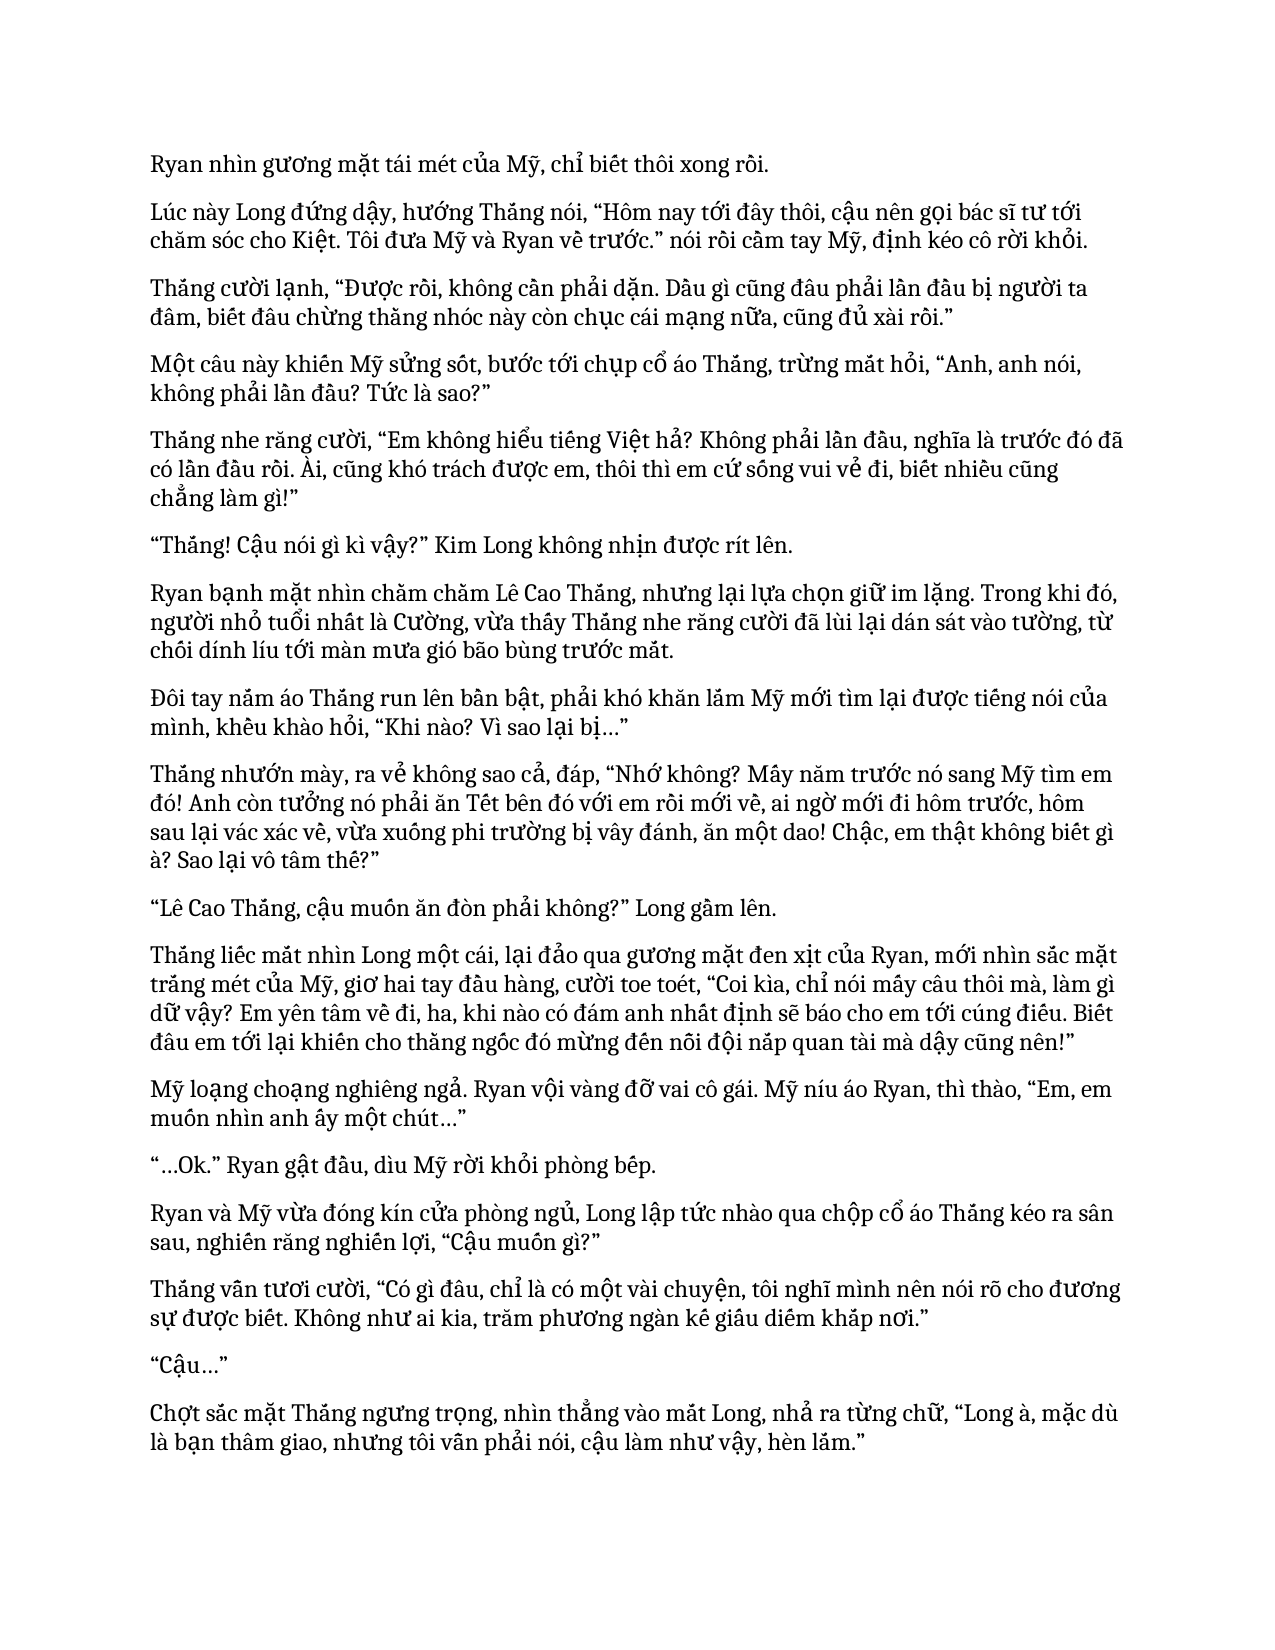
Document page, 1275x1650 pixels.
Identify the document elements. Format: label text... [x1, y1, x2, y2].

text Thắng vẫn tươi cười, “Có gì đâu, chỉ là có một vài chuyện, tôi nghĩ mình nên nói rõ cho đương sự được biết. Không như ai kia, trăm phương ngàn kế giấu diếm khắp nơi.” [150, 1275, 1125, 1332]
text “Cậu…” [150, 1351, 1125, 1380]
text Thắng cười lạnh, “Được rồi, không cần phải dặn. Dầu gì cũng đâu phải lần đầu bị người ta đâm, biết đâu chừng thằng nhóc này còn chục cái mạng nữa, cũng đủ xài rồi.” [150, 274, 1125, 331]
text Ryan nhìn gương mặt tái mét của Mỹ, chỉ biết thôi xong rồi. [150, 150, 1125, 179]
text “Thắng! Cậu nói gì kì vậy?” Kim Long không nhịn được rít lên. [150, 531, 1125, 560]
text Mỹ loạng choạng nghiêng ngả. Ryan vội vàng đỡ vai cô gái. Mỹ níu áo Ryan, thì thào, “Em, em muốn nhìn anh ấy một chút…” [150, 1075, 1125, 1132]
text Thắng nhe răng cười, “Em không hiểu tiếng Việt hả? Không phải lần đầu, nghĩa là trước đó đã có lần đầu rồi. Ài, cũng khó trách được em, thôi thì em cứ sống vui vẻ đi, biết nhiều cũng chẳng làm gì!” [150, 426, 1125, 512]
text Ryan bạnh mặt nhìn chằm chằm Lê Cao Thắng, nhưng lại lựa chọn giữ im lặng. Trong khi đó, người nhỏ tuổi nhất là Cường, vừa thấy Thắng nhe răng cười đã lùi lại dán sát vào tường, từ chối dính líu tới màn mưa gió bão bùng trước mắt. [150, 579, 1125, 665]
text Đôi tay nắm áo Thắng run lên bần bật, phải khó khăn lắm Mỹ mới tìm lại được tiếng nói của mình, khều khào hỏi, “Khi nào? Vì sao lại bị…” [150, 684, 1125, 741]
text “Lê Cao Thắng, cậu muốn ăn đòn phải không?” Long gầm lên. [150, 894, 1125, 922]
text Thắng nhướn mày, ra vẻ không sao cả, đáp, “Nhớ không? Mấy năm trước nó sang Mỹ tìm em đó! Anh còn tưởng nó phải ăn Tết bên đó với em rồi mới về, ai ngờ mới đi hôm trước, hôm sau lại vác xác về, vừa xuống phi trường bị vây đánh, ăn một dao! Chậc, em thật không biết gì à? Sao lại vô tâm thế?” [150, 760, 1125, 875]
text Ryan và Mỹ vừa đóng kín cửa phòng ngủ, Long lập tức nhào qua chộp cổ áo Thắng kéo ra sân sau, nghiến răng nghiến lợi, “Cậu muốn gì?” [150, 1199, 1125, 1256]
text Lúc này Long đứng dậy, hướng Thắng nói, “Hôm nay tới đây thôi, cậu nên gọi bác sĩ tư tới chăm sóc cho Kiệt. Tôi đưa Mỹ và Ryan về trước.” nói rồi cầm tay Mỹ, định kéo cô rời khỏi. [150, 197, 1125, 255]
text “…Ok.” Ryan gật đầu, dìu Mỹ rời khỏi phòng bếp. [150, 1151, 1125, 1180]
text Chợt sắc mặt Thắng ngưng trọng, nhìn thẳng vào mắt Long, nhả ra từng chữ, “Long à, mặc dù là bạn thâm giao, nhưng tôi vẫn phải nói, cậu làm như vậy, hèn lắm.” [150, 1399, 1125, 1456]
text Một câu này khiến Mỹ sửng sốt, bước tới chụp cổ áo Thắng, trừng mắt hỏi, “Anh, anh nói, không phải lần đầu? Tức là sao?” [150, 350, 1125, 407]
text Thắng liếc mắt nhìn Long một cái, lại đảo qua gương mặt đen xịt của Ryan, mới nhìn sắc mặt trắng mét của Mỹ, giơ hai tay đầu hàng, cười toe toét, “Coi kìa, chỉ nói mấy câu thôi mà, làm gì dữ vậy? Em yên tâm về đi, ha, khi nào có đám anh nhất định sẽ báo cho em tới cúng điếu. Biết đâu em tới lại khiến cho thằng ngốc đó mừng đến nỗi đội nắp quan tài mà dậy cũng nên!” [150, 941, 1125, 1056]
